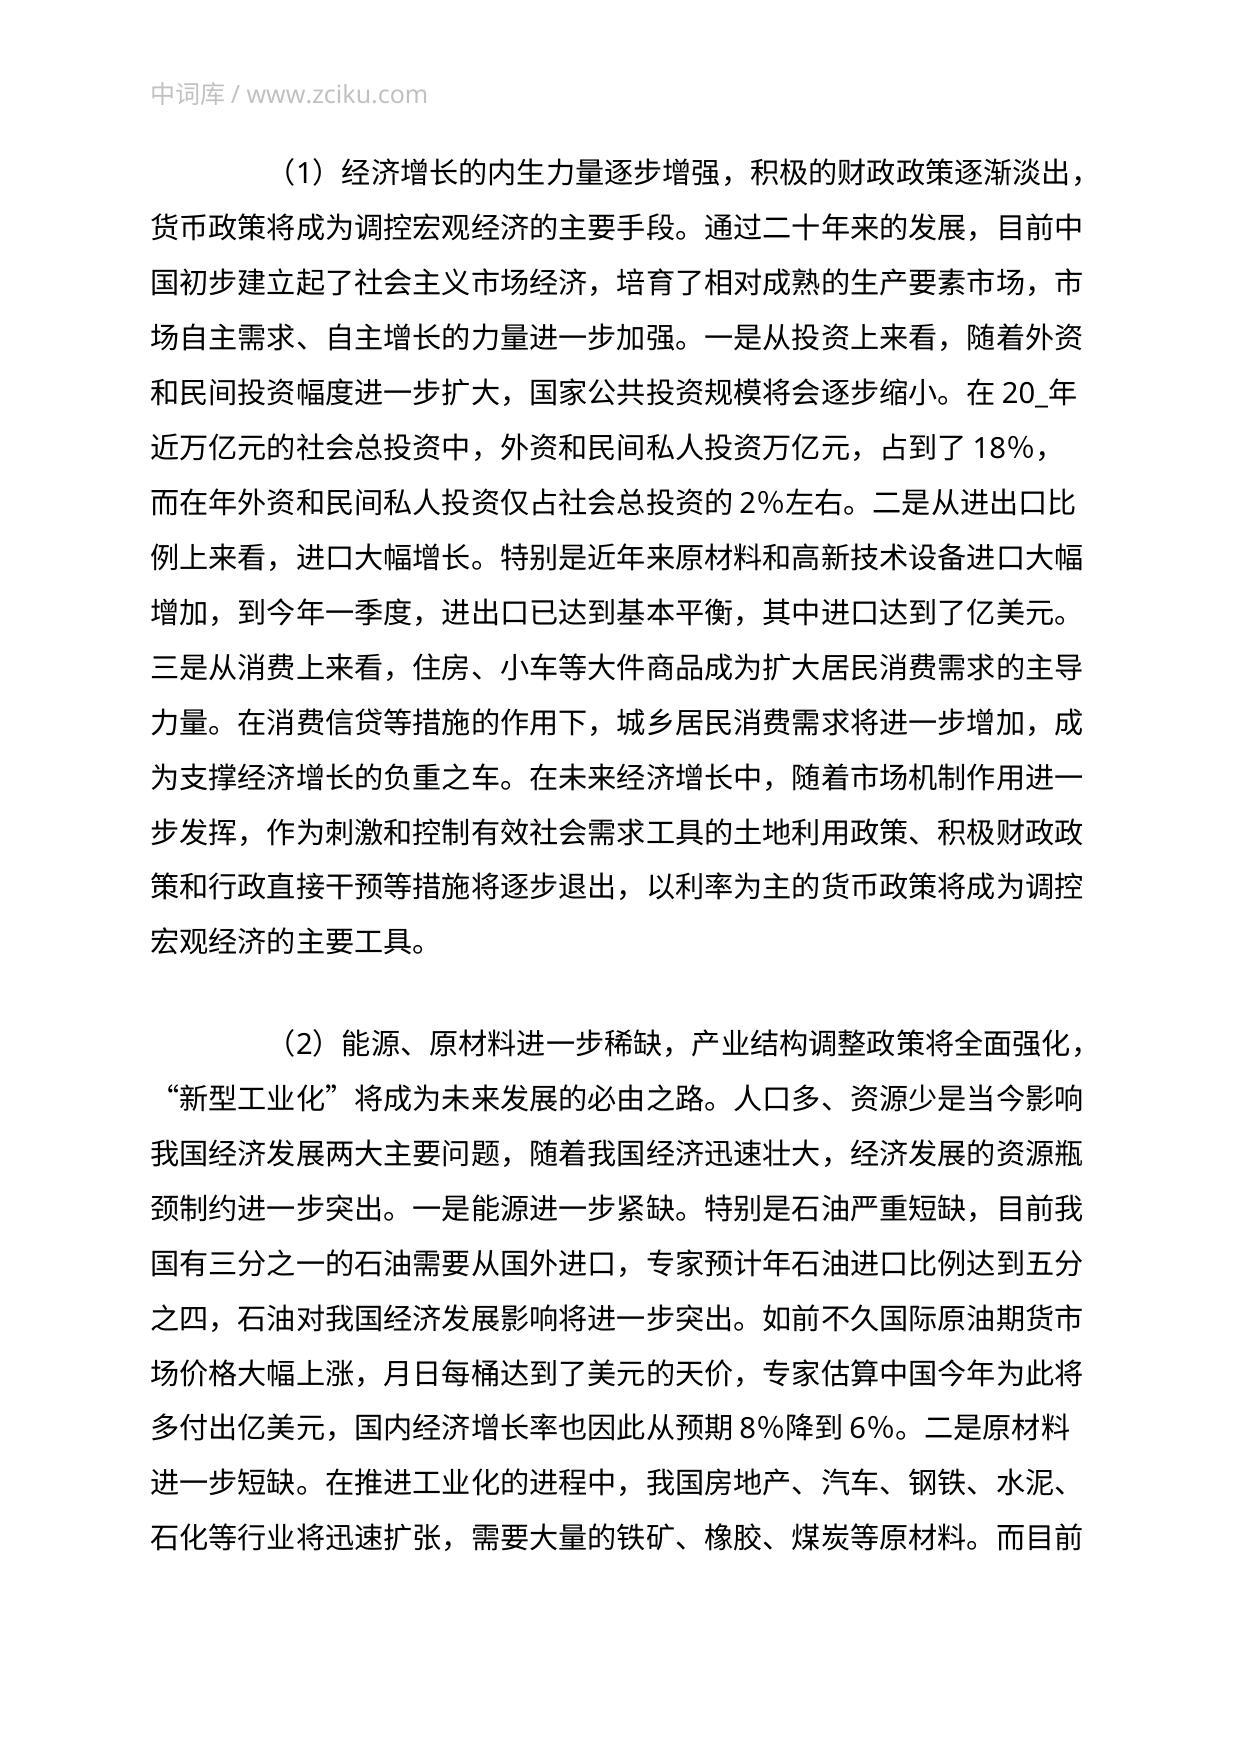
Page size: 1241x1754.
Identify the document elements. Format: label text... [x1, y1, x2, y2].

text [150, 1021, 1090, 1557]
text （1）经济增长的内生力量逐步增强，积极的财政政策逐渐淡出，货币政策将成为调控宏观经济的主要手段。通过二十年来的发展，目前中国初步建立起了社会主义市场经济，培育了相对成熟的生产要素市场，市场自主需求、自主增长的力量进一步加强。一是从投资上来看，随着外资和民间投资幅度进一步扩大，国家公共投资规模将会逐步缩小。在20_年近万亿元的社会总投资中，外资和民间私人投资万亿元，占到了18％，而在年外资和民间私人投资仅占社会总投资的2％左右。二是从进出口比例上来看，进口大幅增长。特别是近年来原材料和高新技术设备进口大幅增加，到今年一季度，进出口已达到基本平衡，其中进口达到了亿美元。三是从消费上来看，住房、小车等大件商品成为扩大居民消费需求的主导力量。在消费信贷等措施的作用下，城乡居民消费需求将进一步增加，成为支撑经济增长的负重之车。在未来经济增长中，随着市场机制作用进一步发挥，作为刺激和控制有效社会需求工具的土地利用政策、积极财政政策和行政直接干预等措施将逐步退出，以利率为主的货币政策将成为调控宏观经济的主要工具。 [150, 150, 1090, 961]
